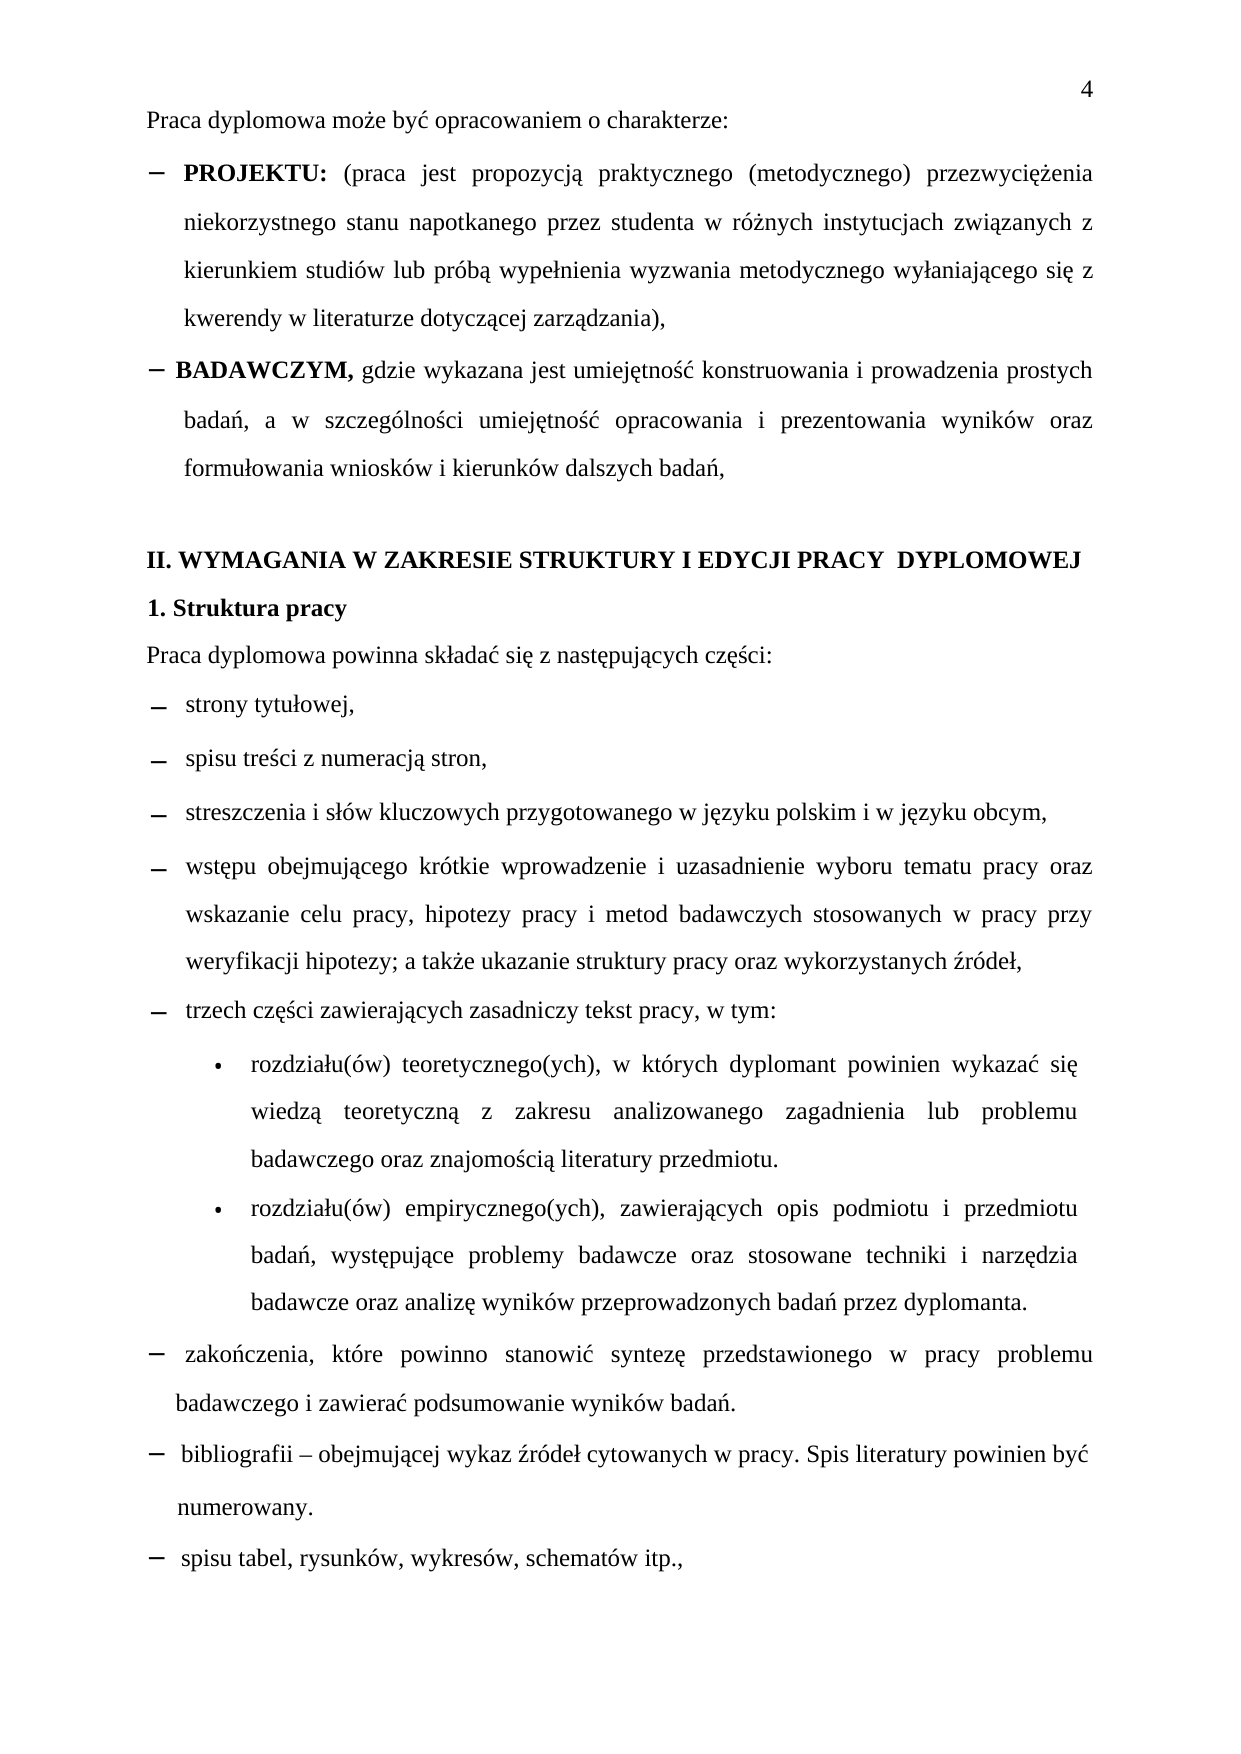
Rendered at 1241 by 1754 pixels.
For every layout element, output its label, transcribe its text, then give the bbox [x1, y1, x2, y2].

text Praca dyplomowa powinna składać się z następujących części: [146, 641, 1094, 669]
text Praca dyplomowa może być opracowaniem o charakterze: [146, 105, 1094, 133]
text numerowany. [177, 1492, 1094, 1521]
table_header − [148, 688, 185, 742]
table_cell − [148, 743, 185, 796]
table_cell − [148, 851, 185, 994]
table_cell wstępu obejmującego krótkie wprowadzenie i uzasadnienie wyboru tematu pracy oraz wskazanie celu pracy, hipotezy pracy i metod badawczych stosowanych w pracy przy weryfikacji hipotezy; a także ukazanie struktury pracy oraz wykorzystanych źródeł, [185, 851, 1099, 994]
table_cell rozdziału(ów) teoretycznego(ych), w których dyplomant powinien wykazać się wiedzą teoretyczną z zakresu analizowanego zagadnienia lub problemu badawczego oraz znajomością literatury przedmiotu. [251, 1048, 1084, 1192]
table_header strony tytułowej, [185, 688, 1099, 742]
table_cell rozdziału(ów) empirycznego(ych), zawierających opis podmiotu i przedmiotu badań, występujące problemy badawcze oraz stosowane techniki i narzędzia badawcze oraz analizę wyników przeprowadzonych badań przez dyplomanta. [251, 1192, 1084, 1335]
subtitle II. WYMAGANIA W ZAKRESIE STRUKTURY I EDYCJI PRACY DYPLOMOWEJ 1. Struktura pracy [146, 545, 1094, 621]
text − zakończenia, które powinno stanowić syntezę przedstawionego w pracy problemu badawczego i zawierać podsumowanie wyników badań. [146, 1335, 1094, 1417]
text − spisu tabel, rysunków, wykresów, schematów itp., [146, 1540, 1094, 1574]
table_cell streszczenia i słów kluczowych przygotowanego w języku polskim i w języku obcym, [185, 796, 1099, 851]
text − PROJEKTU: (praca jest propozycją praktycznego (metodycznego) przezwyciężenia niekorzystnego stanu napotkanego przez studenta w różnych instytucjach związanych z kierunkiem studiów lub próbą wypełnienia wyzwania metodycznego wyłaniającego się z kwerendy w literaturze dotyczącej zarządzania), [146, 154, 1094, 332]
text − BADAWCZYM, gdzie wykazana jest umiejętność konstruowania i prowadzenia prostych badań, a w szczególności umiejętność opracowania i prezentowania wyników oraz formułowania wniosków i kierunków dalszych badań, [146, 352, 1094, 482]
table_cell • [213, 1192, 251, 1335]
table_cell − [148, 796, 185, 851]
text − bibliografii – obejmującej wykaz źródeł cytowanych w pracy. Spis literatury powinien być [146, 1436, 1094, 1470]
table_cell trzech części zawierających zasadniczy tekst pracy, w tym: [185, 994, 1099, 1048]
table_cell − [148, 994, 185, 1048]
table_cell • [213, 1048, 251, 1192]
table_cell spisu treści z numeracją stron, [185, 743, 1099, 796]
